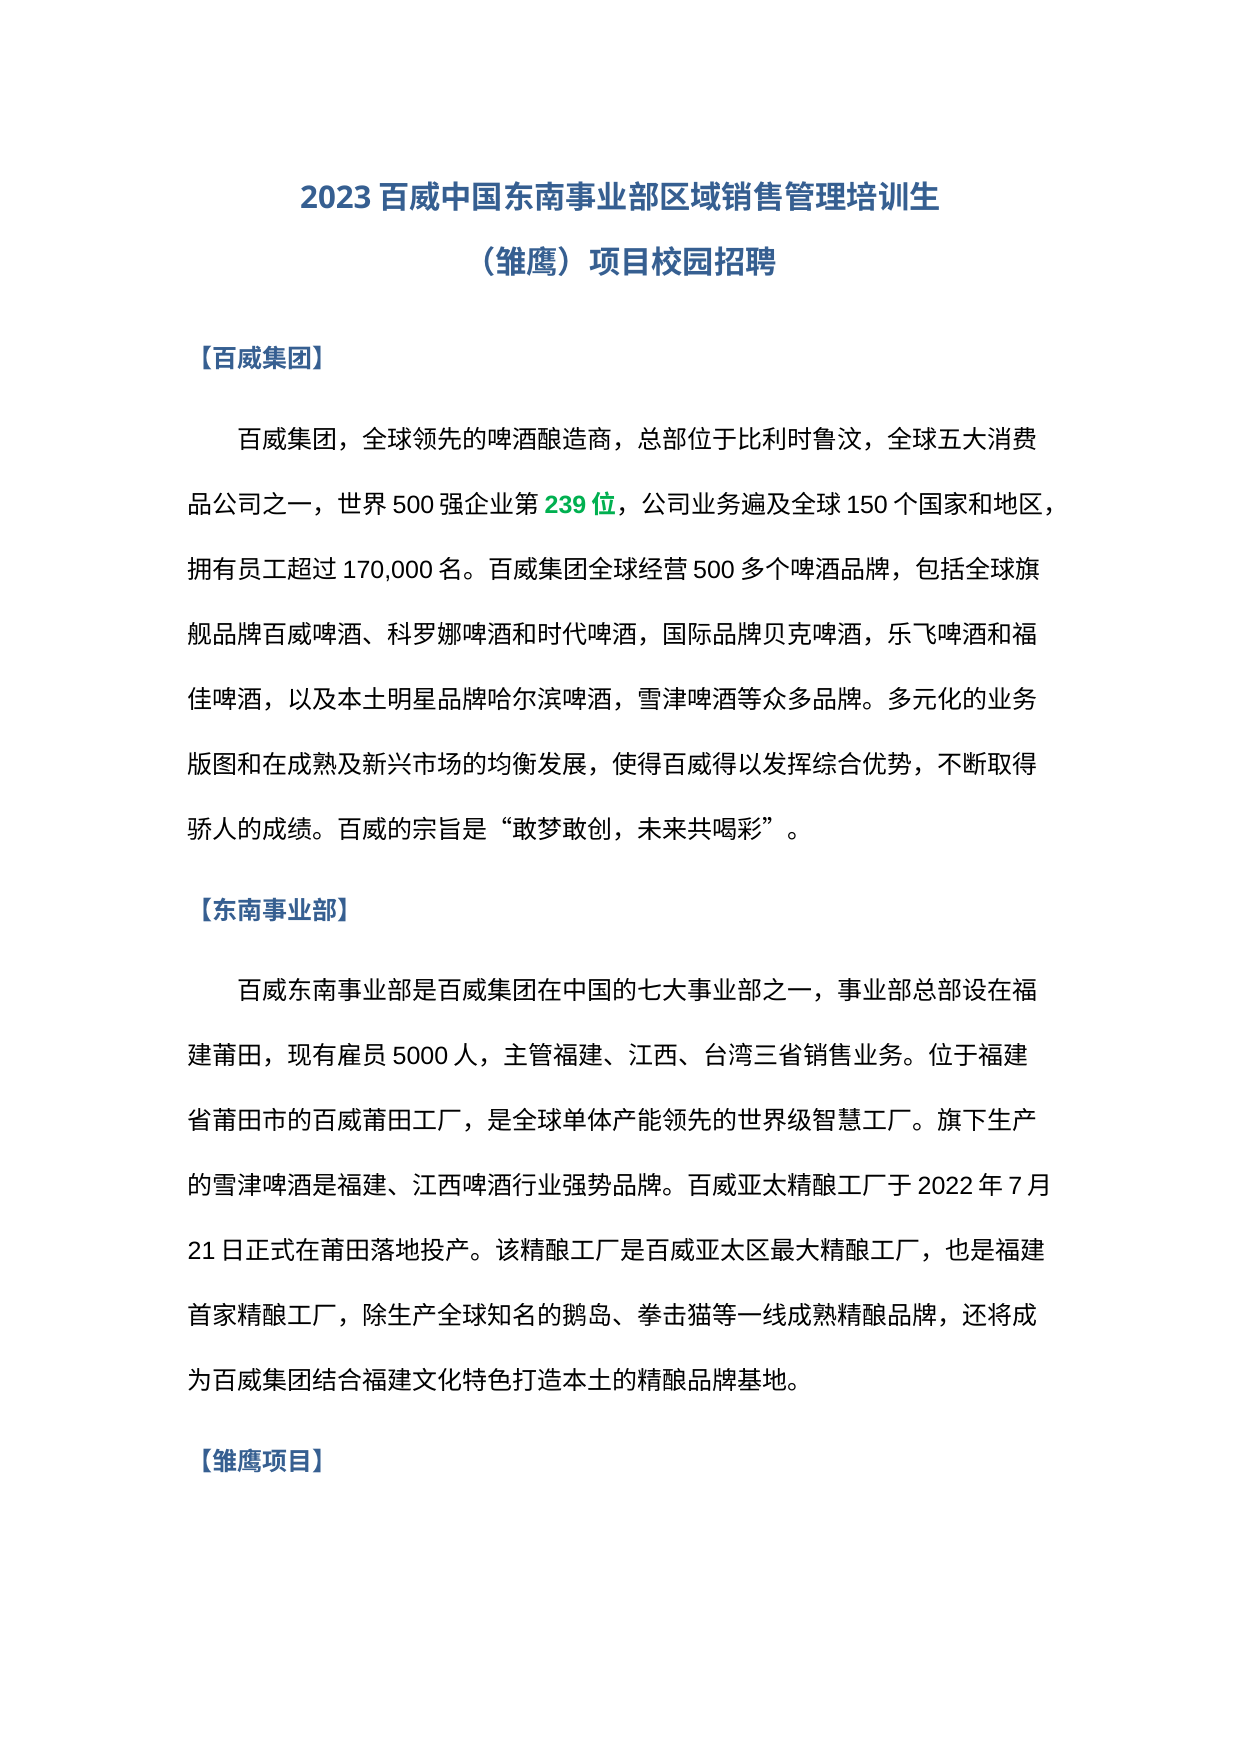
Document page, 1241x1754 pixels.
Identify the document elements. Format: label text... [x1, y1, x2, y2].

text （雏鹰）项目校园招聘 [187, 227, 1053, 292]
text 2023百威中国东南事业部区域销售管理培训生 [187, 162, 1053, 227]
text 【东南事业部】 [187, 876, 1053, 941]
text 百威集团，全球领先的啤酒酿造商，总部位于比利时鲁汶，全球五大消费品公司之一，世界500强企业第239位，公司业务遍及全球150个国家和地区，拥有员工超过170,000名。百威集团全球经营500多个啤酒品牌，包括全球旗舰品牌百威啤酒、科罗娜啤酒和时代啤酒，国际品牌贝克啤酒，乐飞啤酒和福佳啤酒，以及本土明星品牌哈尔滨啤酒，雪津啤酒等众多品牌。多元化的业务版图和在成熟及新兴市场的均衡发展，使得百威得以发挥综合优势，不断取得骄人的成绩。百威的宗旨是“敢梦敢创，未来共喝彩”。 [187, 405, 1053, 860]
text 百威东南事业部是百威集团在中国的七大事业部之一，事业部总部设在福建莆田，现有雇员5000人，主管福建、江西、台湾三省销售业务。位于福建省莆田市的百威莆田工厂，是全球单体产能领先的世界级智慧工厂。旗下生产的雪津啤酒是福建、江西啤酒行业强势品牌。百威亚太精酿工厂于2022年7月21日正式在莆田落地投产。该精酿工厂是百威亚太区最大精酿工厂，也是福建首家精酿工厂，除生产全球知名的鹅岛、拳击猫等一线成熟精酿品牌，还将成为百威集团结合福建文化特色打造本土的精酿品牌基地。 [187, 956, 1053, 1411]
text 【雏鹰项目】 [187, 1427, 1053, 1492]
text 【百威集团】 [187, 324, 1053, 389]
